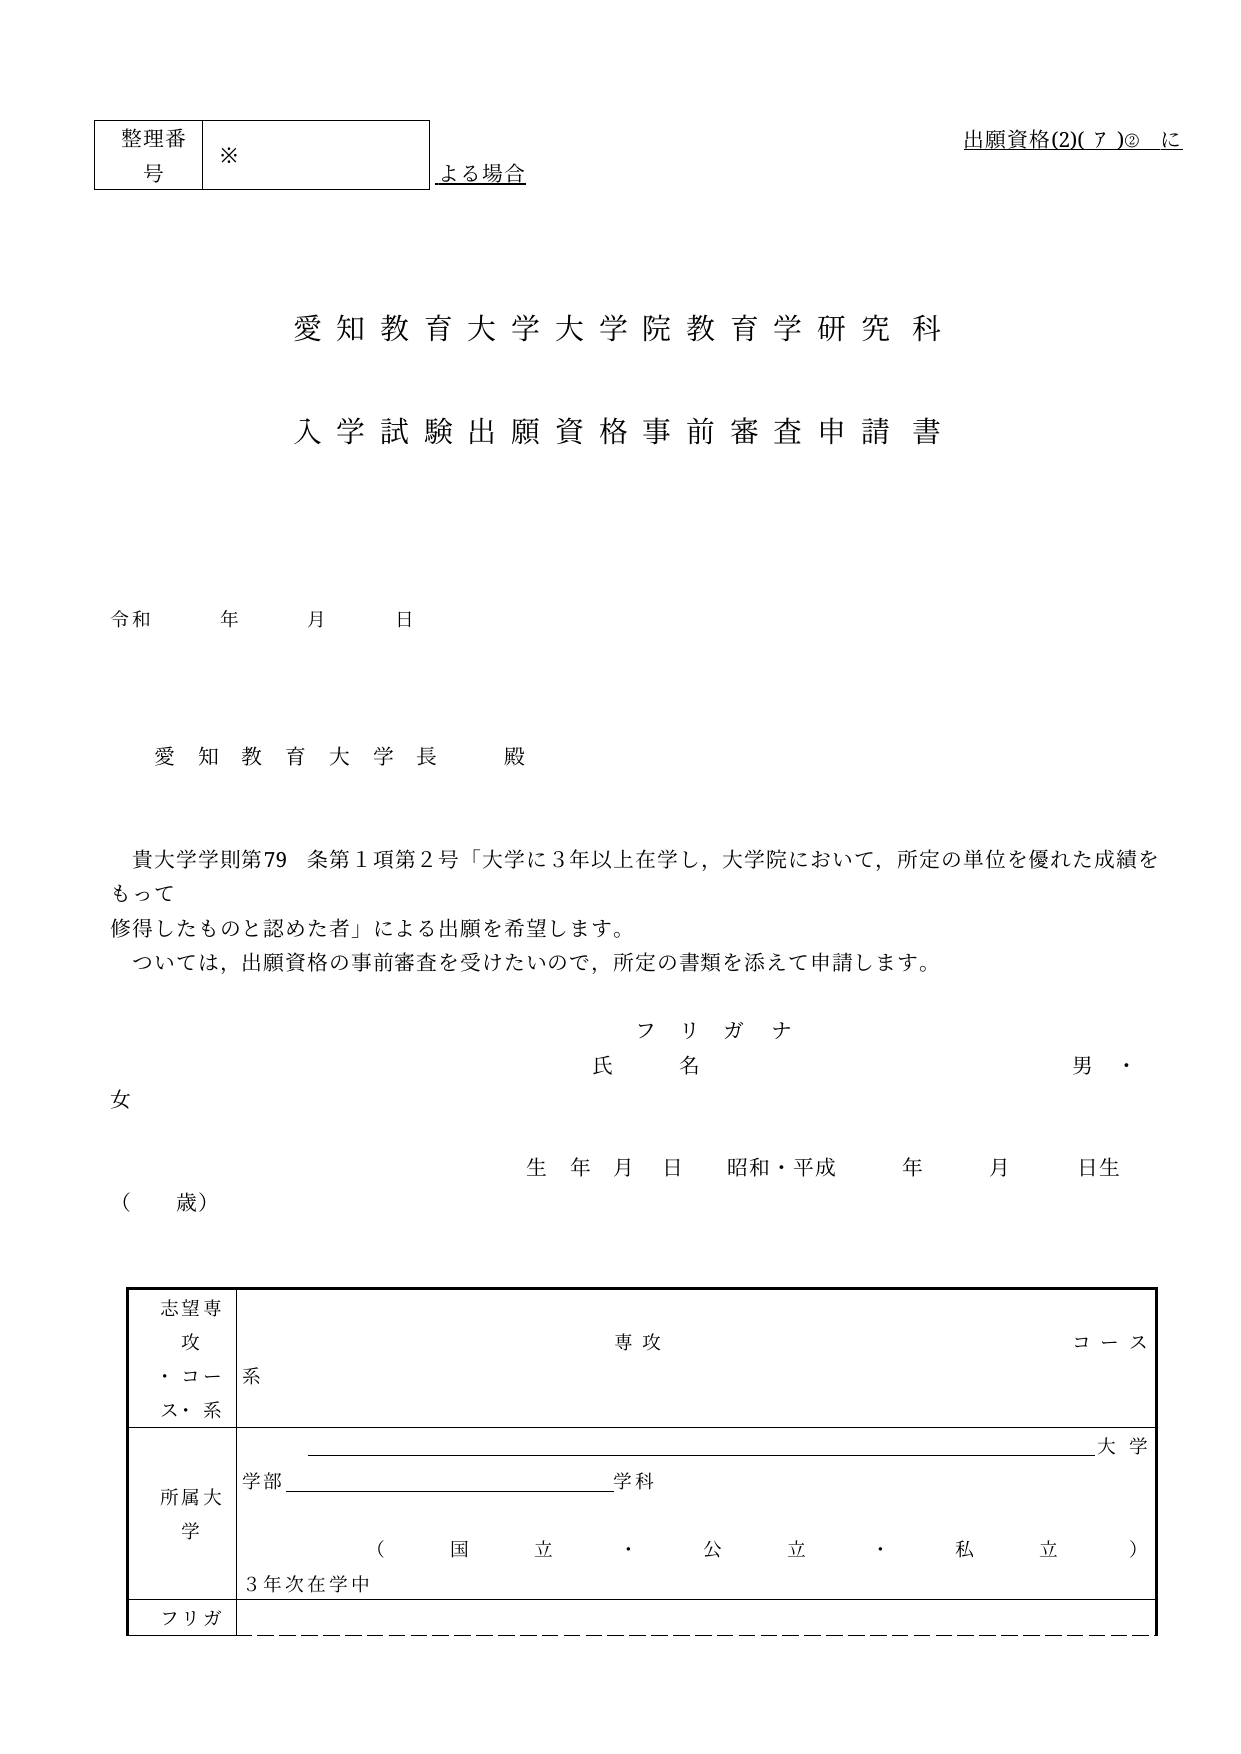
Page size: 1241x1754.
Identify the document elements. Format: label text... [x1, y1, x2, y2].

table_cell [237, 1600, 1155, 1635]
table_header 専攻 コース 系 [237, 1290, 1155, 1427]
table_header ※ [203, 121, 429, 189]
text フリガナ [111, 1013, 1139, 1047]
table_cell フリガナ 現住所 [129, 1600, 236, 1635]
text 令和 年 月 日 [111, 567, 1139, 636]
table_cell 所属大学 [129, 1428, 236, 1599]
text 愛 知 教 育 大 学 長 殿 [111, 738, 1139, 773]
text 入学試験出願資格事前審査申請書 [111, 396, 1139, 464]
table_header 出願資格(2)(ｱ)②による場合 [430, 120, 1204, 189]
text 愛知教育大学大学院教育学研究科 [111, 293, 1139, 361]
text ついては，出願資格の事前審査を受けたいので，所定の書類を添えて申請します。 [111, 944, 1139, 978]
table_header 志望専攻 ･コース･系 [129, 1290, 236, 1427]
text 貴大学学則第79条第１項第２号「大学に３年以上在学し，大学院において，所定の単位を優れた成績をもって [111, 841, 1161, 910]
text 氏 名 男 ・ 女 [111, 1047, 1139, 1115]
text 修得したものと認めた者」による出願を希望します。 [111, 910, 1161, 944]
table_cell 大学 学部 学科 （国立・公立・私立） ３年次在学中 [237, 1428, 1155, 1599]
text 生年月日 昭和・平成 年 月 日生 （ 歳） [111, 1150, 1139, 1218]
table_header 整理番号 [95, 121, 202, 189]
